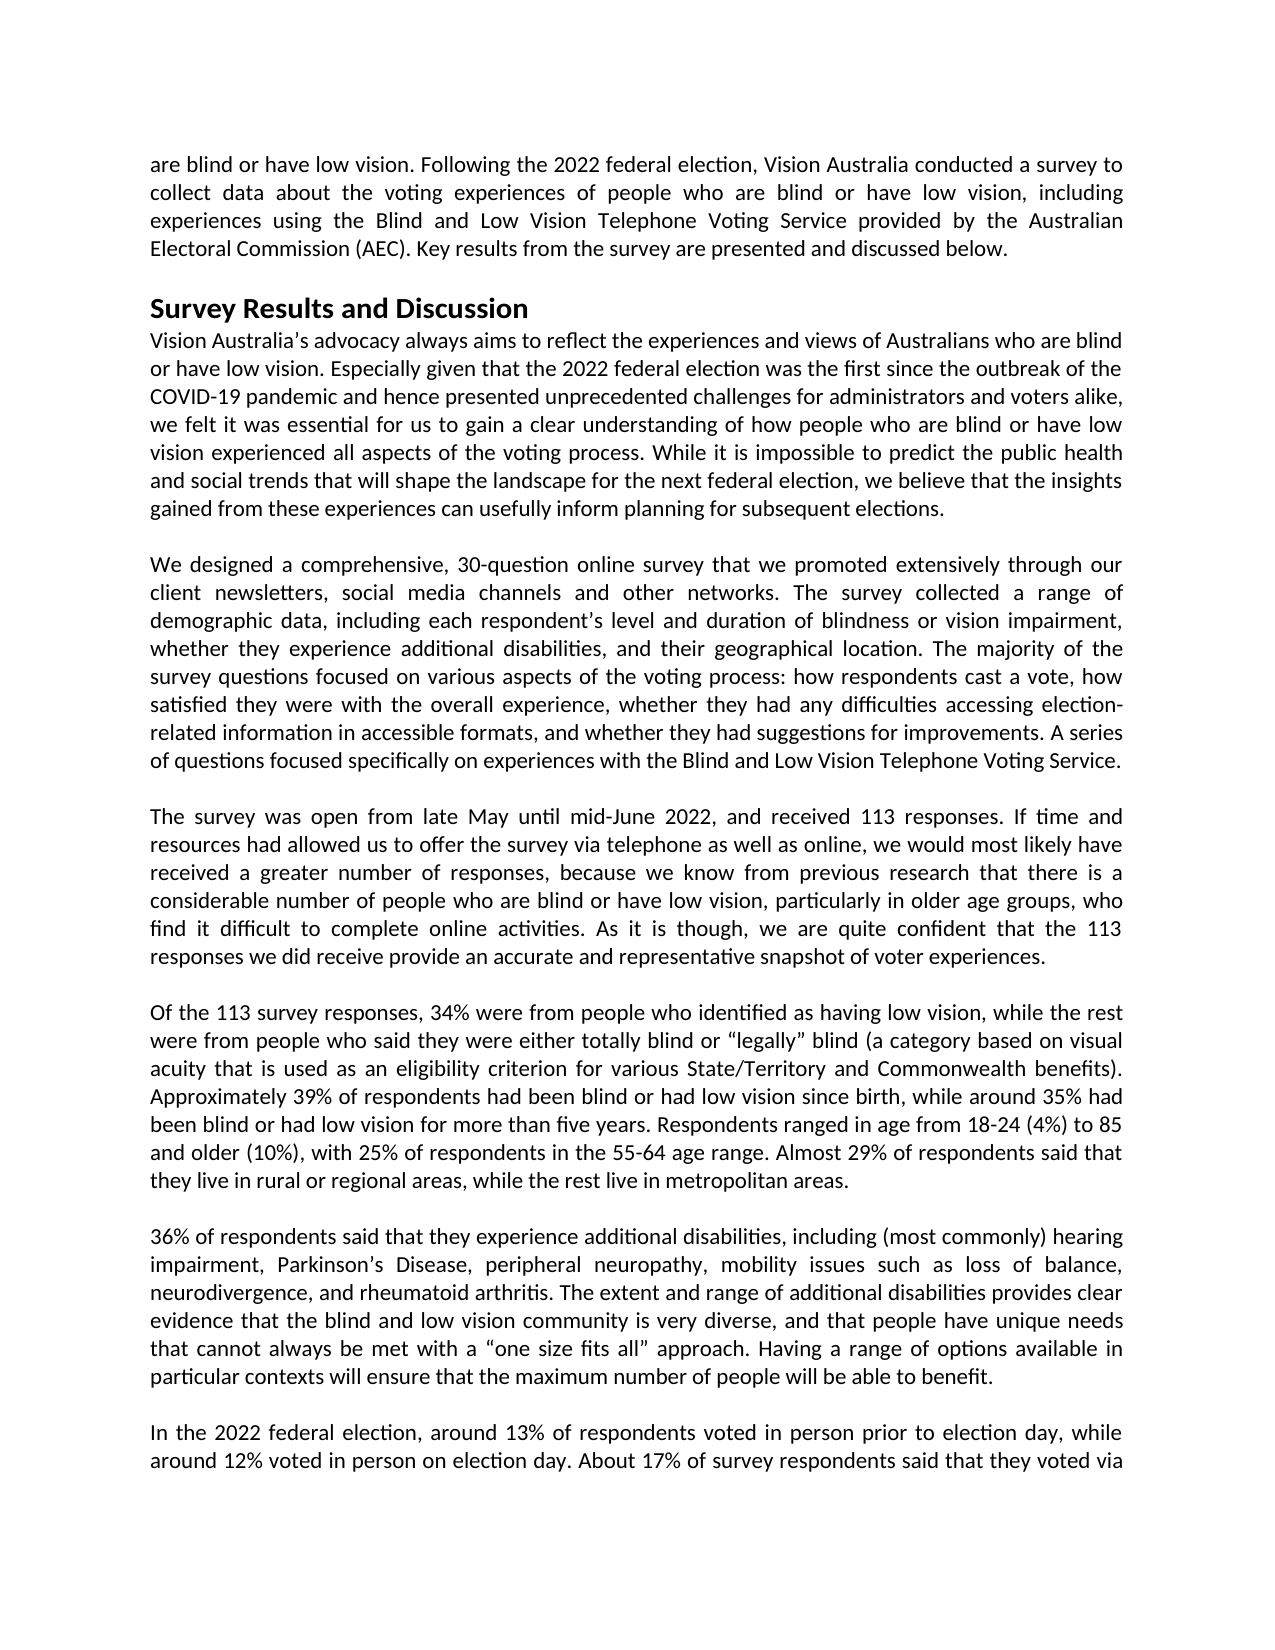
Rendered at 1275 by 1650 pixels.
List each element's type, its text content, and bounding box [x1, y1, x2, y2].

subtitle Survey Results and Discussion [150, 290, 1125, 326]
text The survey was open from late May until mid-June 2022, and received 113 responses. If time and resources had allowed us to offer the survey via telephone as well as online, we would most likely have received a greater number of responses, because we know from previous research that there is a considerable number of people who are blind or have low vision, particularly in older age groups, who find it difficult to complete online activities. As it is though, we are quite confident that the 113 responses we did receive provide an accurate and representative snapshot of voter experiences. [150, 802, 1125, 970]
text 36% of respondents said that they experience additional disabilities, including (most commonly) hearing impairment, Parkinson’s Disease, peripheral neuropathy, mobility issues such as loss of balance, neurodivergence, and rheumatoid arthritis. The extent and range of additional disabilities provides clear evidence that the blind and low vision community is very diverse, and that people have unique needs that cannot always be met with a “one size fits all” approach. Having a range of options available in particular contexts will ensure that the maximum number of people will be able to benefit. [150, 1222, 1125, 1391]
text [150, 1418, 1125, 1474]
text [150, 150, 1125, 262]
text Vision Australia’s advocacy always aims to reflect the experiences and views of Australians who are blind or have low vision. Especially given that the 2022 federal election was the first since the outbreak of the COVID-19 pandemic and hence presented unprecedented challenges for administrators and voters alike, we felt it was essential for us to gain a clear understanding of how people who are blind or have low vision experienced all aspects of the voting process. While it is impossible to predict the public health and social trends that will shape the landscape for the next federal election, we believe that the insights gained from these experiences can usefully inform planning for subsequent elections. [150, 326, 1125, 522]
text We designed a comprehensive, 30-question online survey that we promoted extensively through our client newsletters, social media channels and other networks. The survey collected a range of demographic data, including each respondent’s level and duration of blindness or vision impairment, whether they experience additional disabilities, and their geographical location. The majority of the survey questions focused on various aspects of the voting process: how respondents cast a vote, how satisfied they were with the overall experience, whether they had any difficulties accessing election-related information in accessible formats, and whether they had suggestions for improvements. A series of questions focused specifically on experiences with the Blind and Low Vision Telephone Voting Service. [150, 550, 1125, 774]
text Of the 113 survey responses, 34% were from people who identified as having low vision, while the rest were from people who said they were either totally blind or “legally” blind (a category based on visual acuity that is used as an eligibility criterion for various State/Territory and Commonwealth benefits). Approximately 39% of respondents had been blind or had low vision since birth, while around 35% had been blind or had low vision for more than five years. Respondents ranged in age from 18-24 (4%) to 85 and older (10%), with 25% of respondents in the 55-64 age range. Almost 29% of respondents said that they live in rural or regional areas, while the rest live in metropolitan areas. [150, 998, 1125, 1194]
